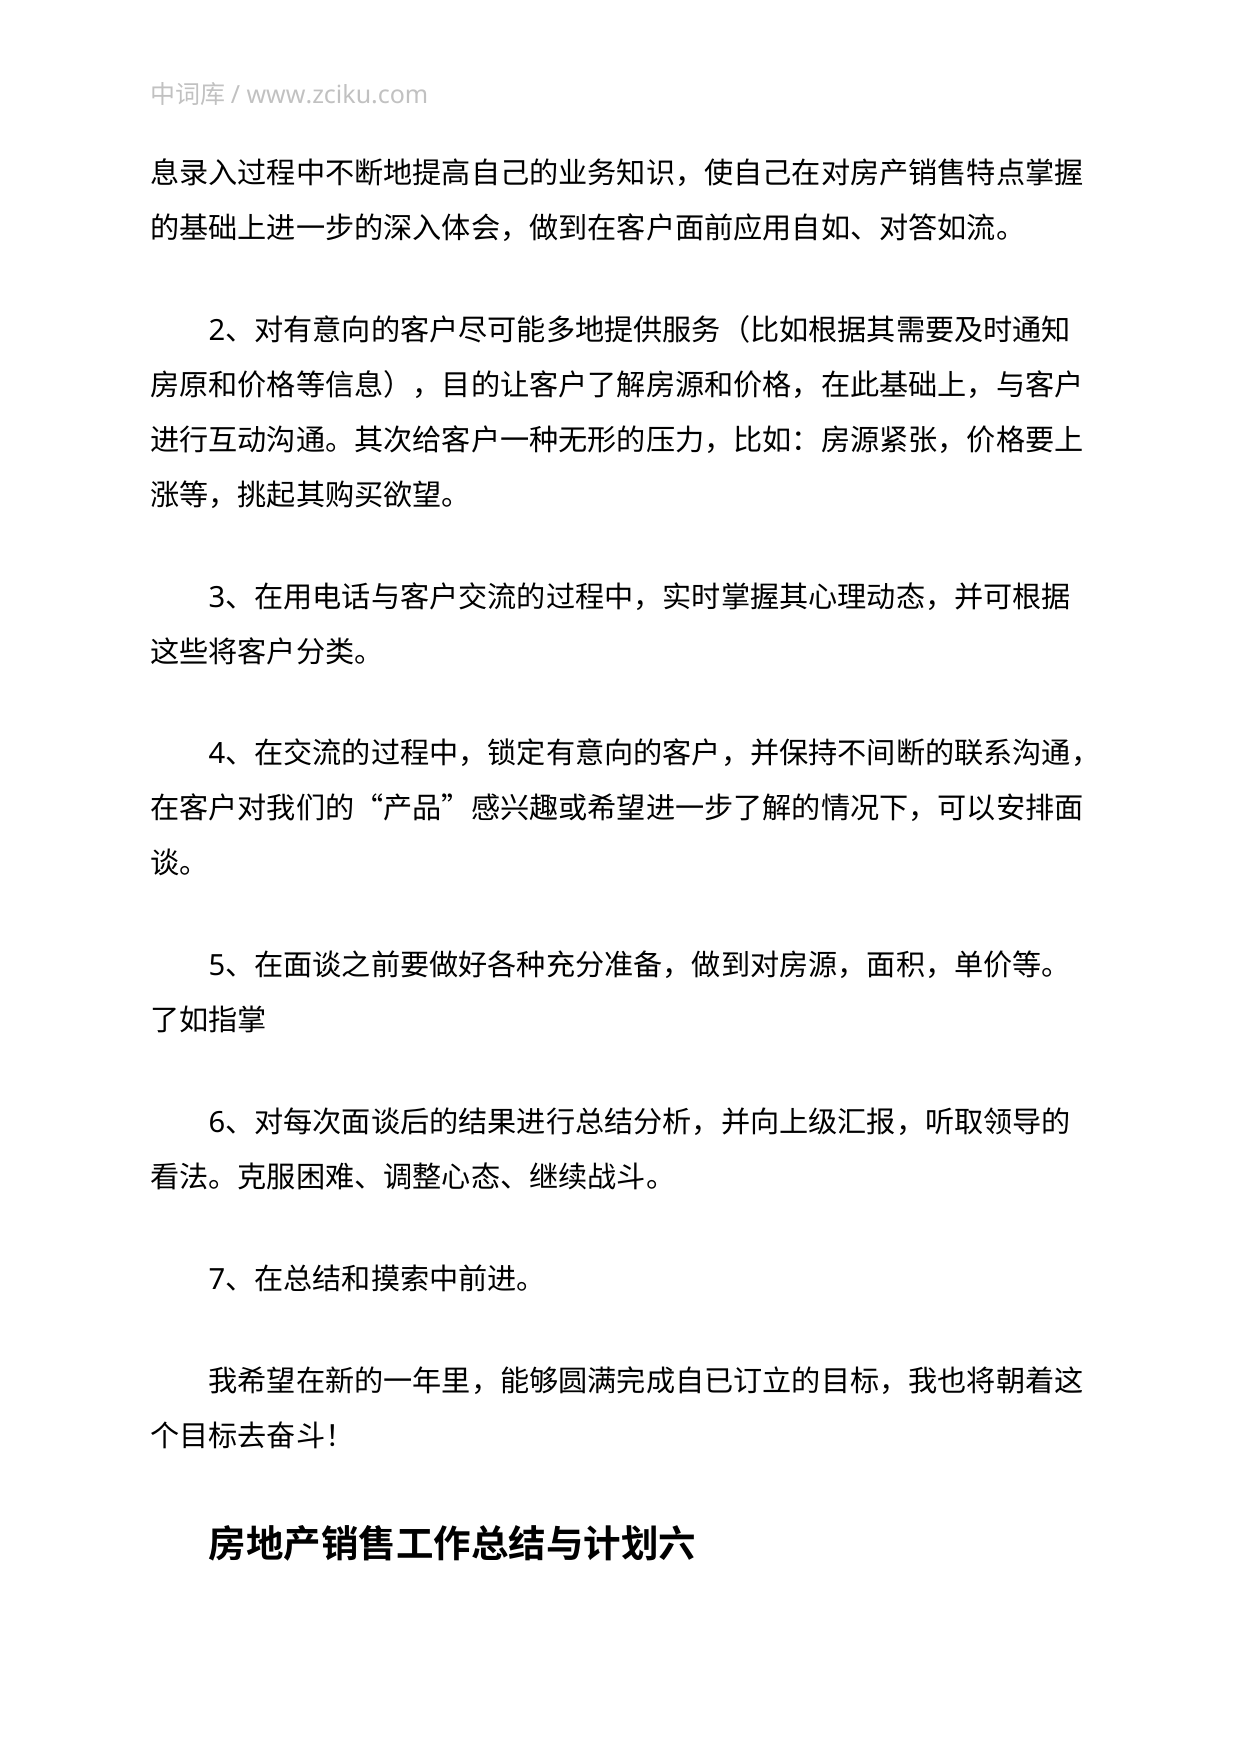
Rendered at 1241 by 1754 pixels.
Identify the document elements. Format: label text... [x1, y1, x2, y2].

text 7、在总结和摸索中前进。 [150, 1255, 1090, 1298]
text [150, 150, 1090, 247]
text 6、对每次面谈后的结果进行总结分析，并向上级汇报，听取领导的看法。克服困难、调整心态、继续战斗。 [150, 1098, 1090, 1196]
text 4、在交流的过程中，锁定有意向的客户，并保持不间断的联系沟通，在客户对我们的“产品”感兴趣或希望进一步了解的情况下，可以安排面谈。 [150, 730, 1090, 882]
text 我希望在新的一年里，能够圆满完成自已订立的目标，我也将朝着这个目标去奋斗！ [150, 1357, 1090, 1454]
text 2、对有意向的客户尽可能多地提供服务（比如根据其需要及时通知房原和价格等信息），目的让客户了解房源和价格，在此基础上，与客户进行互动沟通。其次给客户一种无形的压力，比如：房源紧张，价格要上涨等，挑起其购买欲望。 [150, 307, 1090, 514]
text 3、在用电话与客户交流的过程中，实时掌握其心理动态，并可根据这些将客户分类。 [150, 573, 1090, 671]
text 5、在面谈之前要做好各种充分准备，做到对房源，面积，单价等。了如指掌 [150, 942, 1090, 1039]
text 房地产销售工作总结与计划六 [150, 1514, 1090, 1568]
